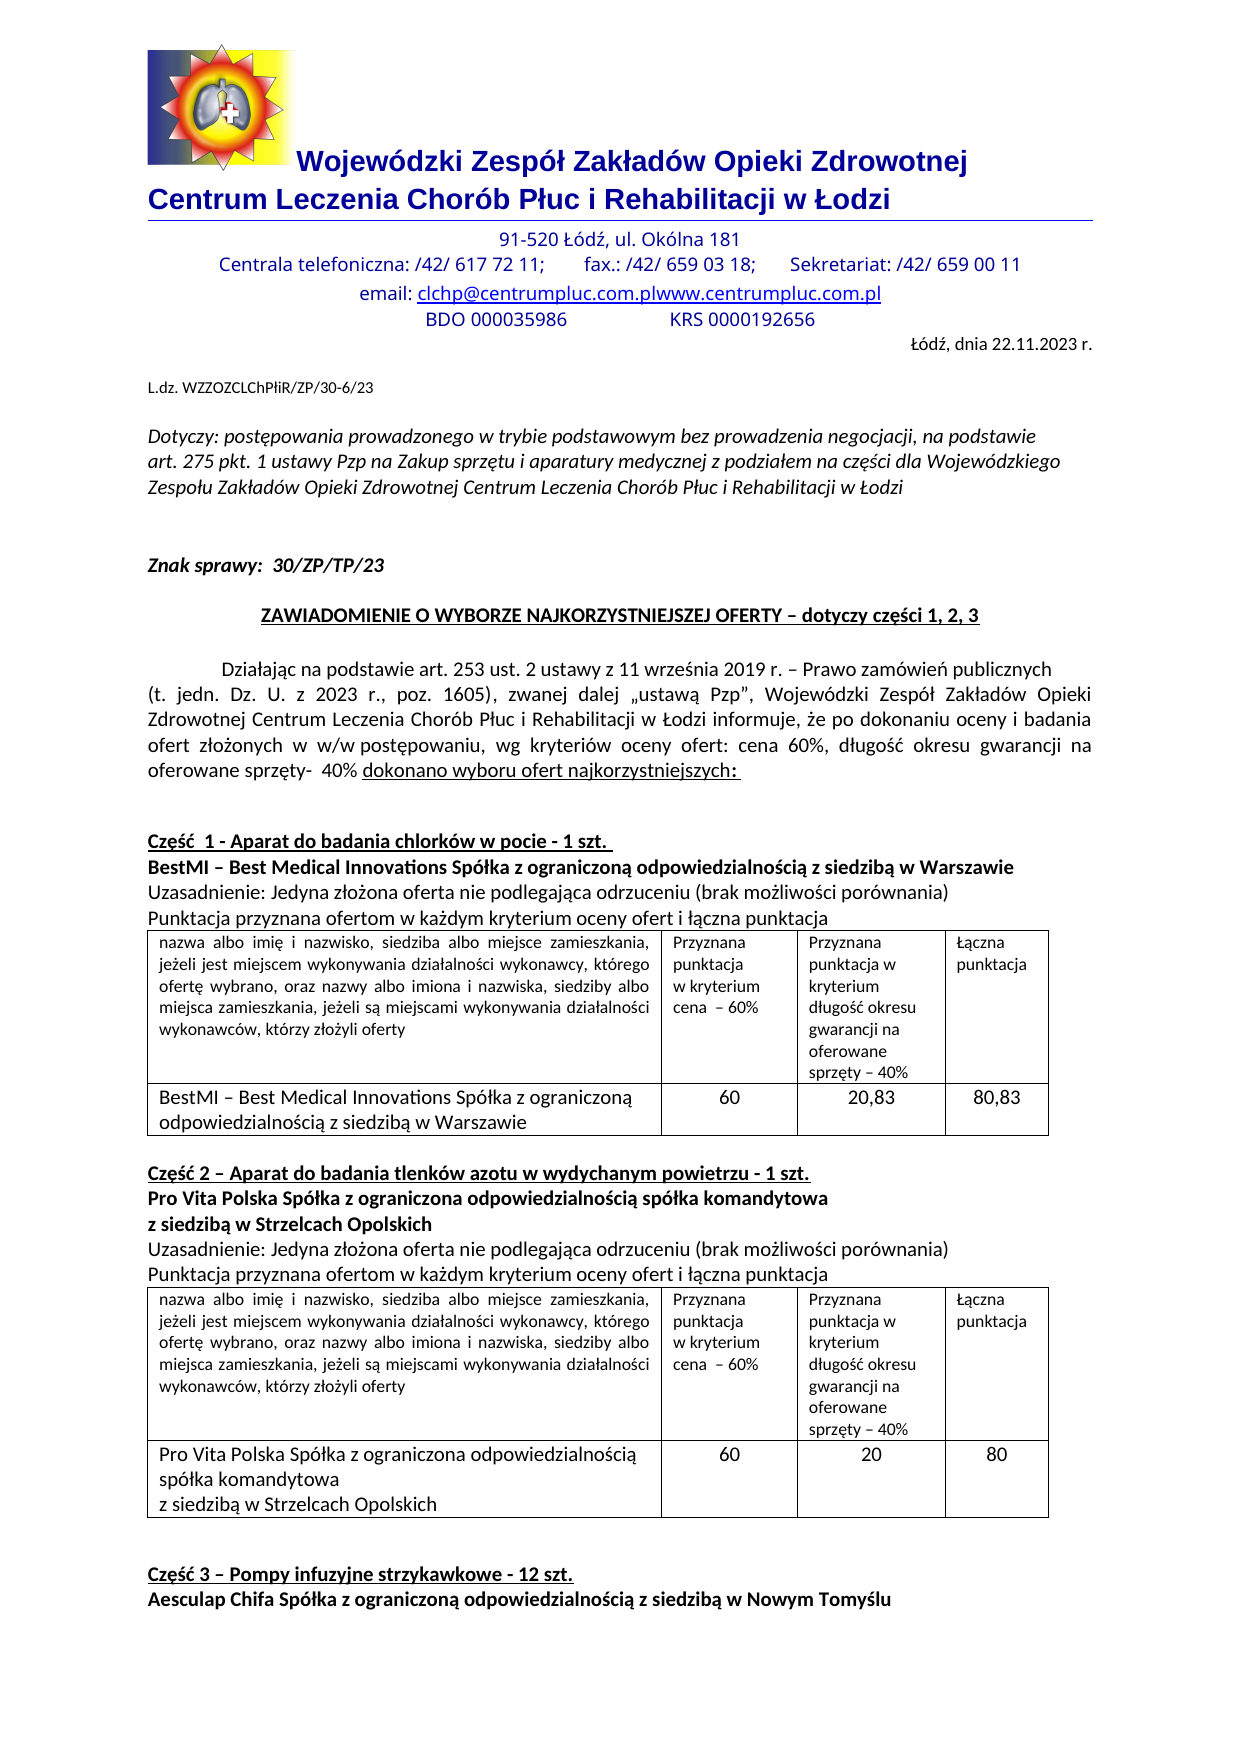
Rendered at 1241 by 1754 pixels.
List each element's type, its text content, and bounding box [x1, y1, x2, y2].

text Część 2 – Aparat do badania tlenków azotu w wydychanym powietrzu - 1 szt. [148, 1160, 1093, 1185]
table_header Przyznana punktacja w kryterium długość okresu gwarancji na oferowane sprzęty – 40% [798, 931, 945, 1083]
text Łódź, dnia 22.11.2023 r. [118, 332, 1093, 354]
text Centrala telefoniczna: /42/ 617 72 11; fax.: /42/ 659 03 18; Sekretariat: /42/ 659 00 11 [148, 251, 1093, 277]
table_cell 60 [662, 1441, 797, 1517]
text Punktacja przyznana ofertom w każdym kryterium oceny ofert i łączna punktacja [148, 1262, 1093, 1287]
table_cell 80,83 [946, 1084, 1048, 1135]
table_cell Pro Vita Polska Spółka z ograniczona odpowiedzialnością spółka komandytowa z siedzibą w Strzelcach Opolskich [148, 1441, 661, 1517]
text ZAWIADOMIENIE O WYBORZE NAJKORZYSTNIEJSZEJ OFERTY – dotyczy części 1, 2, 3 [148, 602, 1093, 628]
table_header Przyznana punktacja w kryterium długość okresu gwarancji na oferowane sprzęty – 40% [798, 1288, 945, 1440]
text 91-520 Łódź, ul. Okólna 181 [148, 226, 1093, 251]
table_cell BestMI – Best Medical Innovations Spółka z ograniczoną odpowiedzialnością z siedzibą w Warszawie [148, 1084, 661, 1135]
text art. 275 pkt. 1 ustawy Pzp na Zakup sprzętu i aparatury medycznej z podziałem na części dla Wojewódzkiego Zespołu Zakładów Opieki Zdrowotnej Centrum Leczenia Chorób Płuc i Rehabilitacji w Łodzi [148, 449, 1085, 499]
text email: clchp@centrumpluc.com.plwww.centrumpluc.com.pl [148, 281, 1093, 306]
table_header Łączna punktacja [946, 1288, 1048, 1440]
text Pro Vita Polska Spółka z ograniczona odpowiedzialnością spółka komandytowa [148, 1185, 1093, 1211]
table_header Łączna punktacja [946, 931, 1048, 1083]
text Wojewódzki Zespół Zakładów Opieki Zdrowotnej [148, 44, 1093, 177]
text z siedzibą w Strzelcach Opolskich [148, 1211, 1093, 1236]
text Aesculap Chifa Spółka z ograniczoną odpowiedzialnością z siedzibą w Nowym Tomyślu [148, 1587, 1093, 1612]
text Centrum Leczenia Chorób Płuc i Rehabilitacji w Łodzi [148, 182, 1093, 220]
text Część 3 – Pompy infuzyjne strzykawkowe - 12 szt. [148, 1561, 1093, 1587]
table_cell 20 [798, 1441, 945, 1517]
table_header Przyznana punktacja w kryterium cena – 60% [662, 931, 797, 1083]
text Punktacja przyznana ofertom w każdym kryterium oceny ofert i łączna punktacja [148, 905, 1093, 930]
table_cell 20,83 [798, 1084, 945, 1135]
text BDO 000035986 KRS 0000192656 [148, 306, 1093, 332]
table_cell 60 [662, 1084, 797, 1135]
text Uzasadnienie: Jedyna złożona oferta nie podlegająca odrzuceniu (brak możliwości porównania) [148, 879, 1093, 905]
text L.dz. WZZOZCLChPłiR/ZP/30-6/23 [148, 377, 1093, 398]
text Dotyczy: postępowania prowadzonego w trybie podstawowym bez prowadzenia negocjacji, na podstawie [148, 423, 1093, 449]
text Uzasadnienie: Jedyna złożona oferta nie podlegająca odrzuceniu (brak możliwości porównania) [148, 1236, 1093, 1262]
text Część 1 - Aparat do badania chlorków w pocie - 1 szt. [148, 829, 1093, 854]
table_cell 80 [946, 1441, 1048, 1517]
text Znak sprawy: 30/ZP/TP/23 [148, 552, 1093, 578]
text (t. jedn. Dz. U. z 2023 r., poz. 1605), zwanej dalej „ustawą Pzp”, Wojewódzki Zespół Zakładów Opieki Zdrowotnej Centrum Leczenia Chorób Płuc i Rehabilitacji w Łodzi informuje, że po dokonaniu oceny i badania ofert złożonych w w/w postępowaniu, wg kryteriów oceny ofert: cena 60%, długość okresu gwarancji na oferowane sprzęty- 40% dokonano wyboru ofert najkorzystniejszych: [148, 681, 1093, 783]
text BestMI – Best Medical Innovations Spółka z ograniczoną odpowiedzialnością z siedzibą w Warszawie [148, 854, 1093, 879]
text Działając na podstawie art. 253 ust. 2 ustawy z 11 września 2019 r. – Prawo zamówień publicznych [148, 656, 1093, 681]
table_header Przyznana punktacja w kryterium cena – 60% [662, 1288, 797, 1440]
